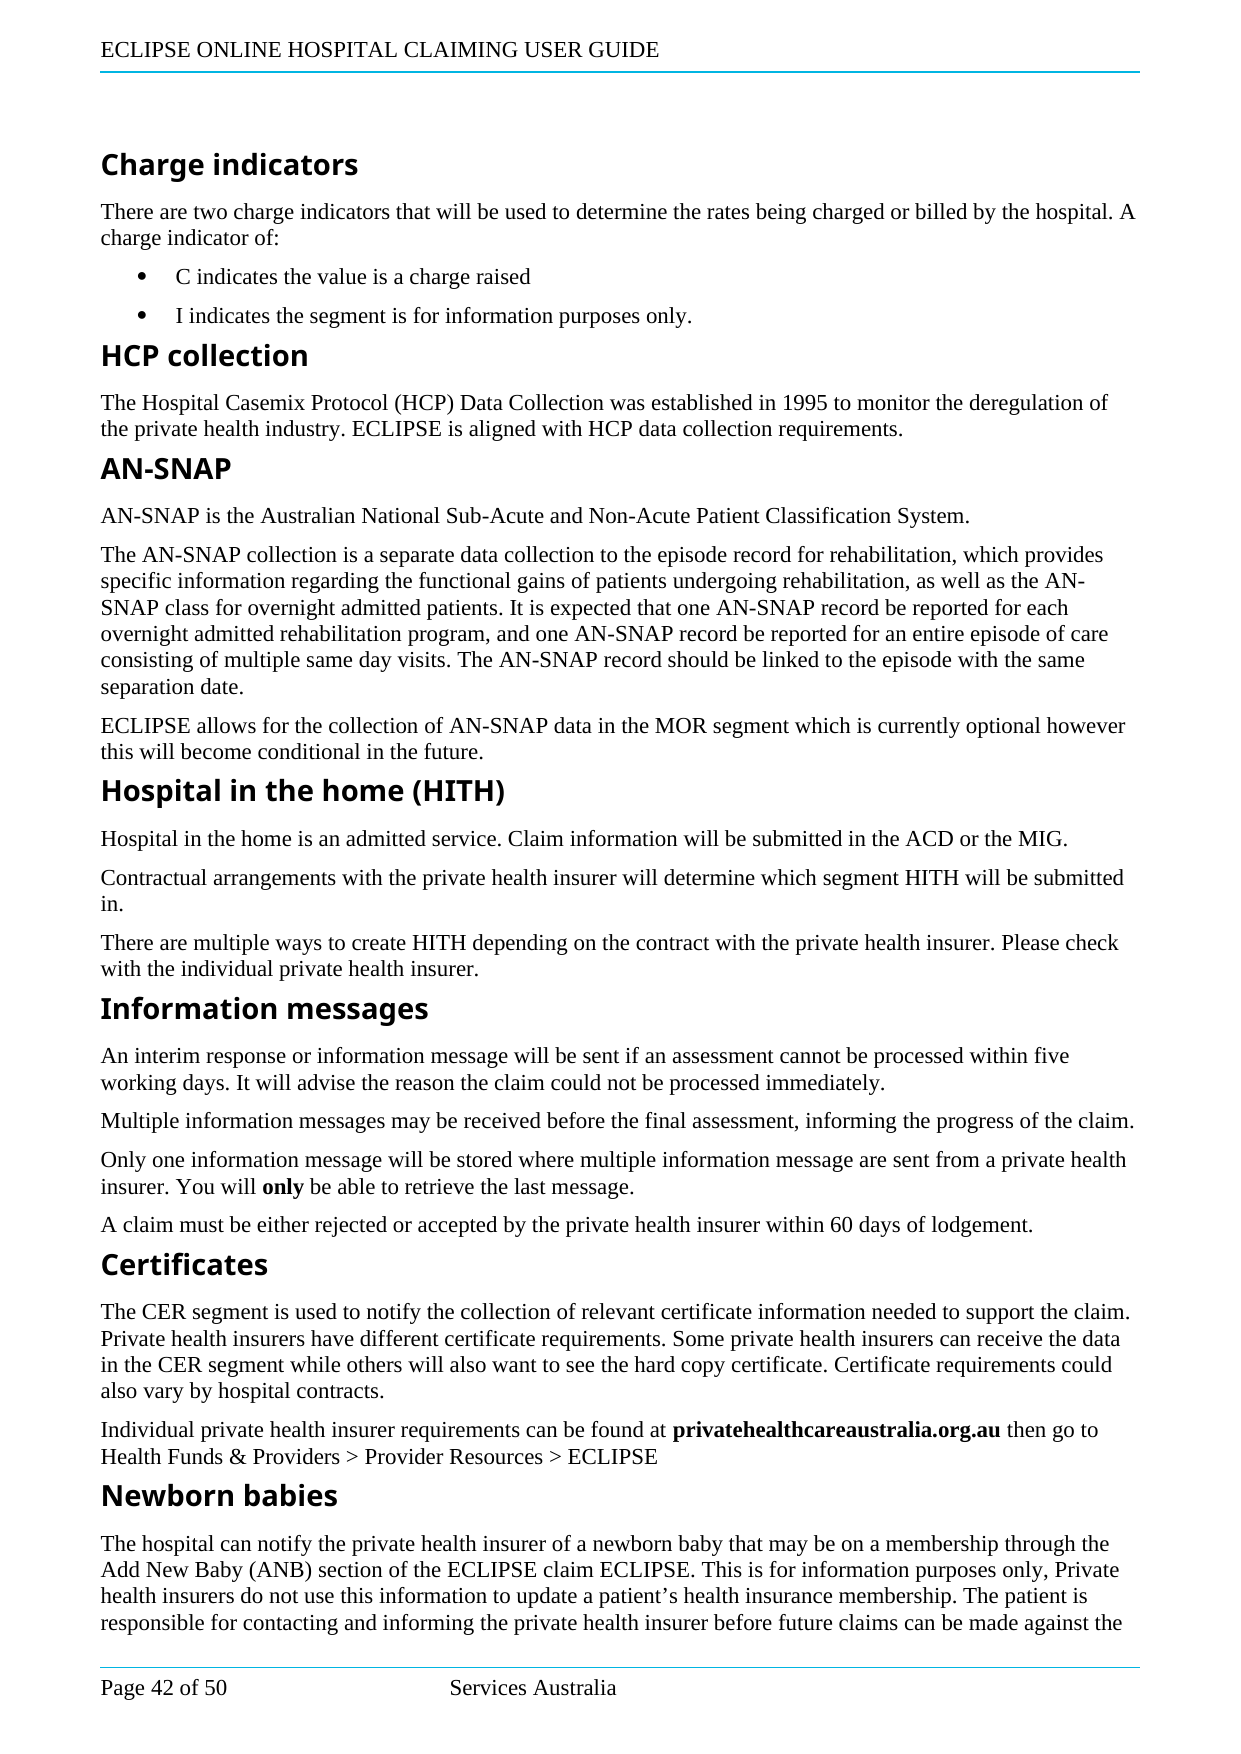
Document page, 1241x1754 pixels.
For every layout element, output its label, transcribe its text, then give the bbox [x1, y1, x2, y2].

subtitle Certificates [100, 1244, 1140, 1284]
subtitle Newborn babies [100, 1475, 1140, 1515]
text There are multiple ways to create HITH depending on the contract with the private health insurer. Please check with the individual private health insurer. [100, 929, 1140, 982]
text A claim must be either rejected or accepted by the private health insurer within 60 days of lodgement. [100, 1212, 1140, 1238]
text The AN-SNAP collection is a separate data collection to the episode record for rehabilitation, which provides specific information regarding the functional gains of patients undergoing rehabilitation, as well as the AN-SNAP class for overnight admitted patients. It is expected that one AN-SNAP record be reported for each overnight admitted rehabilitation program, and one AN-SNAP record be reported for an entire episode of care consisting of multiple same day visits. The AN-SNAP record should be linked to the episode with the same separation date. [100, 541, 1140, 699]
text There are two charge indicators that will be used to determine the rates being charged or billed by the hospital. A charge indicator of: [100, 198, 1140, 251]
subtitle Hospital in the home (HITH) [100, 771, 1140, 810]
text Hospital in the home is an admitted service. Claim information will be submitted in the ACD or the MIG. [100, 825, 1140, 851]
list I indicates the segment is for information purposes only. [138, 302, 1140, 328]
subtitle Charge indicators [100, 144, 1140, 183]
text Only one information message will be stored where multiple information message are sent from a private health insurer. You will only be able to retrieve the last message. [100, 1146, 1140, 1199]
subtitle AN-SNAP [100, 448, 1140, 488]
text Individual private health insurer requirements can be found at privatehealthcareaustralia.org.au then go to Health Funds & Providers > Provider Resources > ECLIPSE [100, 1416, 1140, 1469]
text The CER segment is used to notify the collection of relevant certificate information needed to support the claim. Private health insurers have different certificate requirements. Some private health insurers can receive the data in the CER segment while others will also want to see the hard copy certificate. Certificate requirements could also vary by hospital contracts. [100, 1298, 1140, 1404]
text The Hospital Casemix Protocol (HCP) Data Collection was established in 1995 to monitor the deregulation of the private health industry. ECLIPSE is aligned with HCP data collection requirements. [100, 389, 1140, 442]
subtitle Information messages [100, 988, 1140, 1028]
text Contractual arrangements with the private health insurer will determine which segment HITH will be submitted in. [100, 864, 1140, 917]
list C indicates the value is a charge raised [138, 263, 1140, 290]
text AN-SNAP is the Australian National Sub-Acute and Non-Acute Patient Classification System. [100, 502, 1140, 529]
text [100, 1529, 1140, 1635]
text Multiple information messages may be received before the final assessment, informing the progress of the claim. [100, 1107, 1140, 1134]
text An interim response or information message will be sent if an assessment cannot be processed within five working days. It will advise the reason the claim could not be processed immediately. [100, 1042, 1140, 1095]
text ECLIPSE allows for the collection of AN-SNAP data in the MOR segment which is currently optional however this will become conditional in the future. [100, 712, 1140, 764]
subtitle HCP collection [100, 335, 1140, 374]
